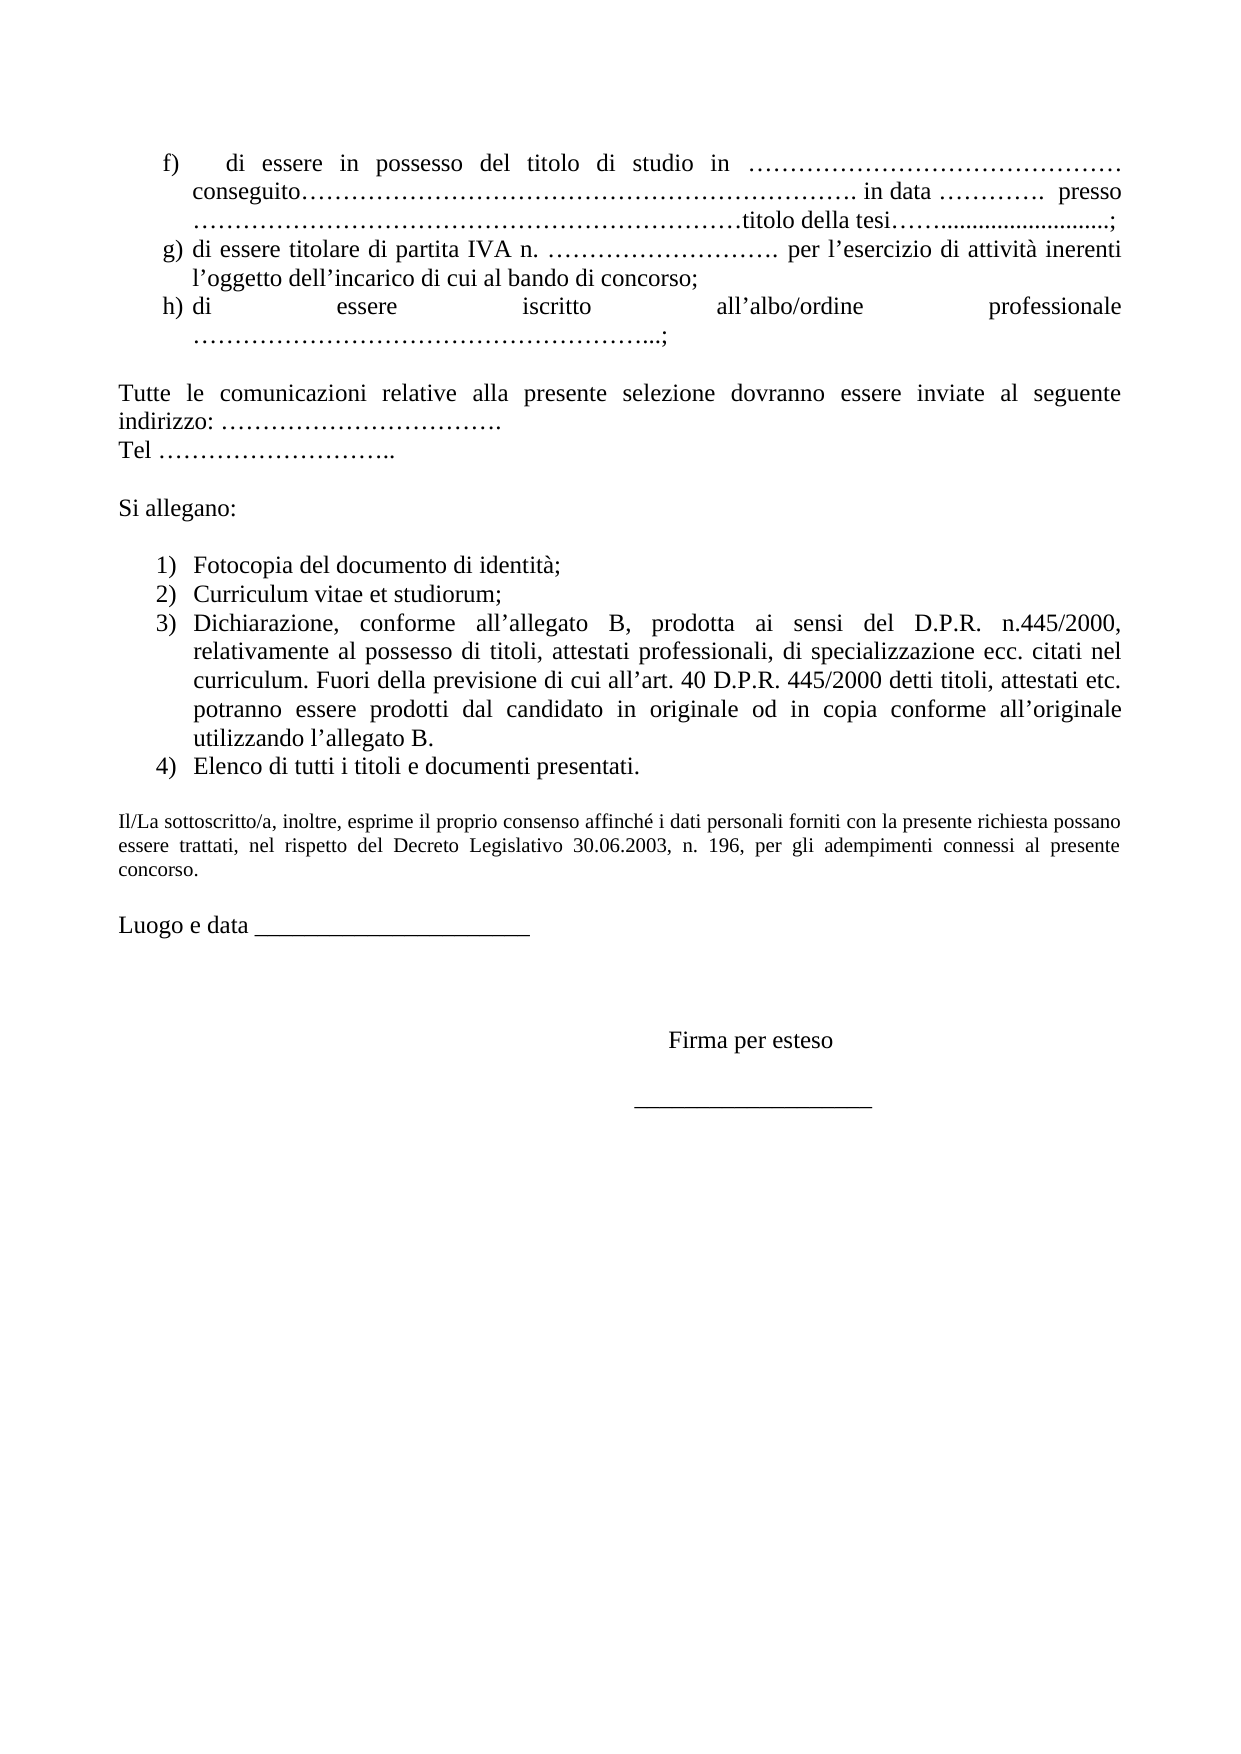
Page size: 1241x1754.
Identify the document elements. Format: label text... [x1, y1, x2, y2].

list di essere titolare di partita IVA n. ………………………. per l’esercizio di attività inerenti l’oggetto dell’incarico di cui al bando di concorso; [162, 234, 1122, 291]
text Tel ……………………….. [118, 435, 1123, 464]
list di essere in possesso del titolo di studio in ……………………………………… conseguito…………………………………………………………. in data …………. presso …………………………………………………………titolo della tesi……...........................; [162, 148, 1122, 234]
list Curriculum vitae et studiorum; [156, 579, 1123, 608]
text Luogo e data ______________________ [118, 910, 1123, 938]
text Tutte le comunicazioni relative alla presente selezione dovranno essere inviate al seguente indirizzo: ……………………………. [118, 378, 1122, 435]
list di essere iscritto all’albo/ordine professionale ………………………………………………...; [162, 291, 1122, 349]
list Fotocopia del documento di identità; [156, 550, 1123, 579]
list Elenco di tutti i titoli e documenti presentati. [156, 751, 1123, 780]
text Si allegano: [118, 493, 1123, 521]
list Dichiarazione, conforme all’allegato B, prodotta ai sensi del D.P.R. n.445/2000, relativamente al possesso di titoli, attestati professionali, di specializzazione ecc. citati nel curriculum. Fuori della previsione di cui all’art. 40 D.P.R. 445/2000 detti titoli, attestati etc. potranno essere prodotti dal candidato in originale od in copia conforme all’originale utilizzando l’allegato B. [156, 608, 1123, 751]
text Il/La sottoscritto/a, inoltre, esprime il proprio consenso affinché i dati personali forniti con la presente richiesta possano essere trattati, nel rispetto del Decreto Legislativo 30.06.2003, n. 196, per gli adempimenti connessi al presente concorso. [118, 809, 1122, 881]
text ___________________ [118, 1082, 1123, 1111]
text Firma per esteso [118, 1025, 1123, 1053]
